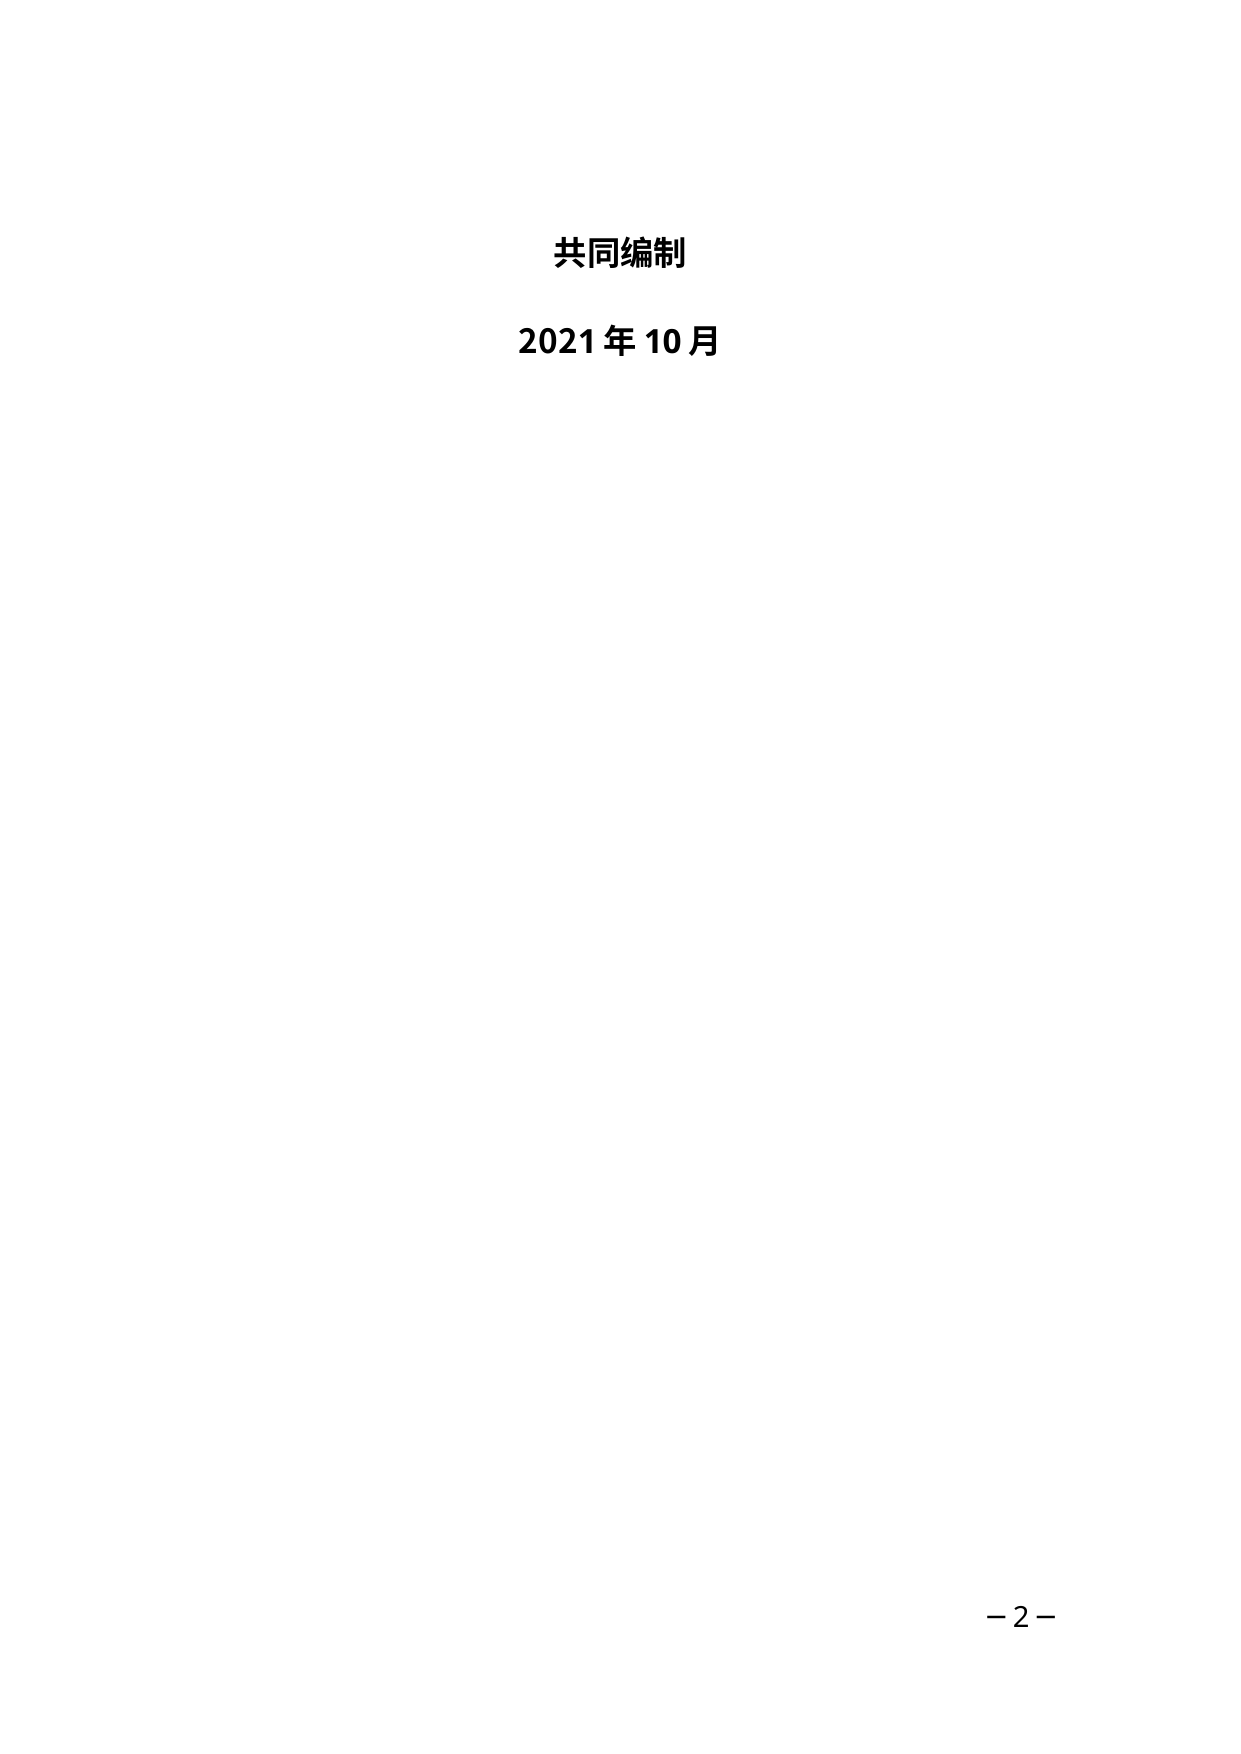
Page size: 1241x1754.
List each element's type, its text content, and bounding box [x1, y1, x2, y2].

text 共同编制 [153, 218, 1087, 283]
text 2021年10月 [153, 307, 1087, 372]
